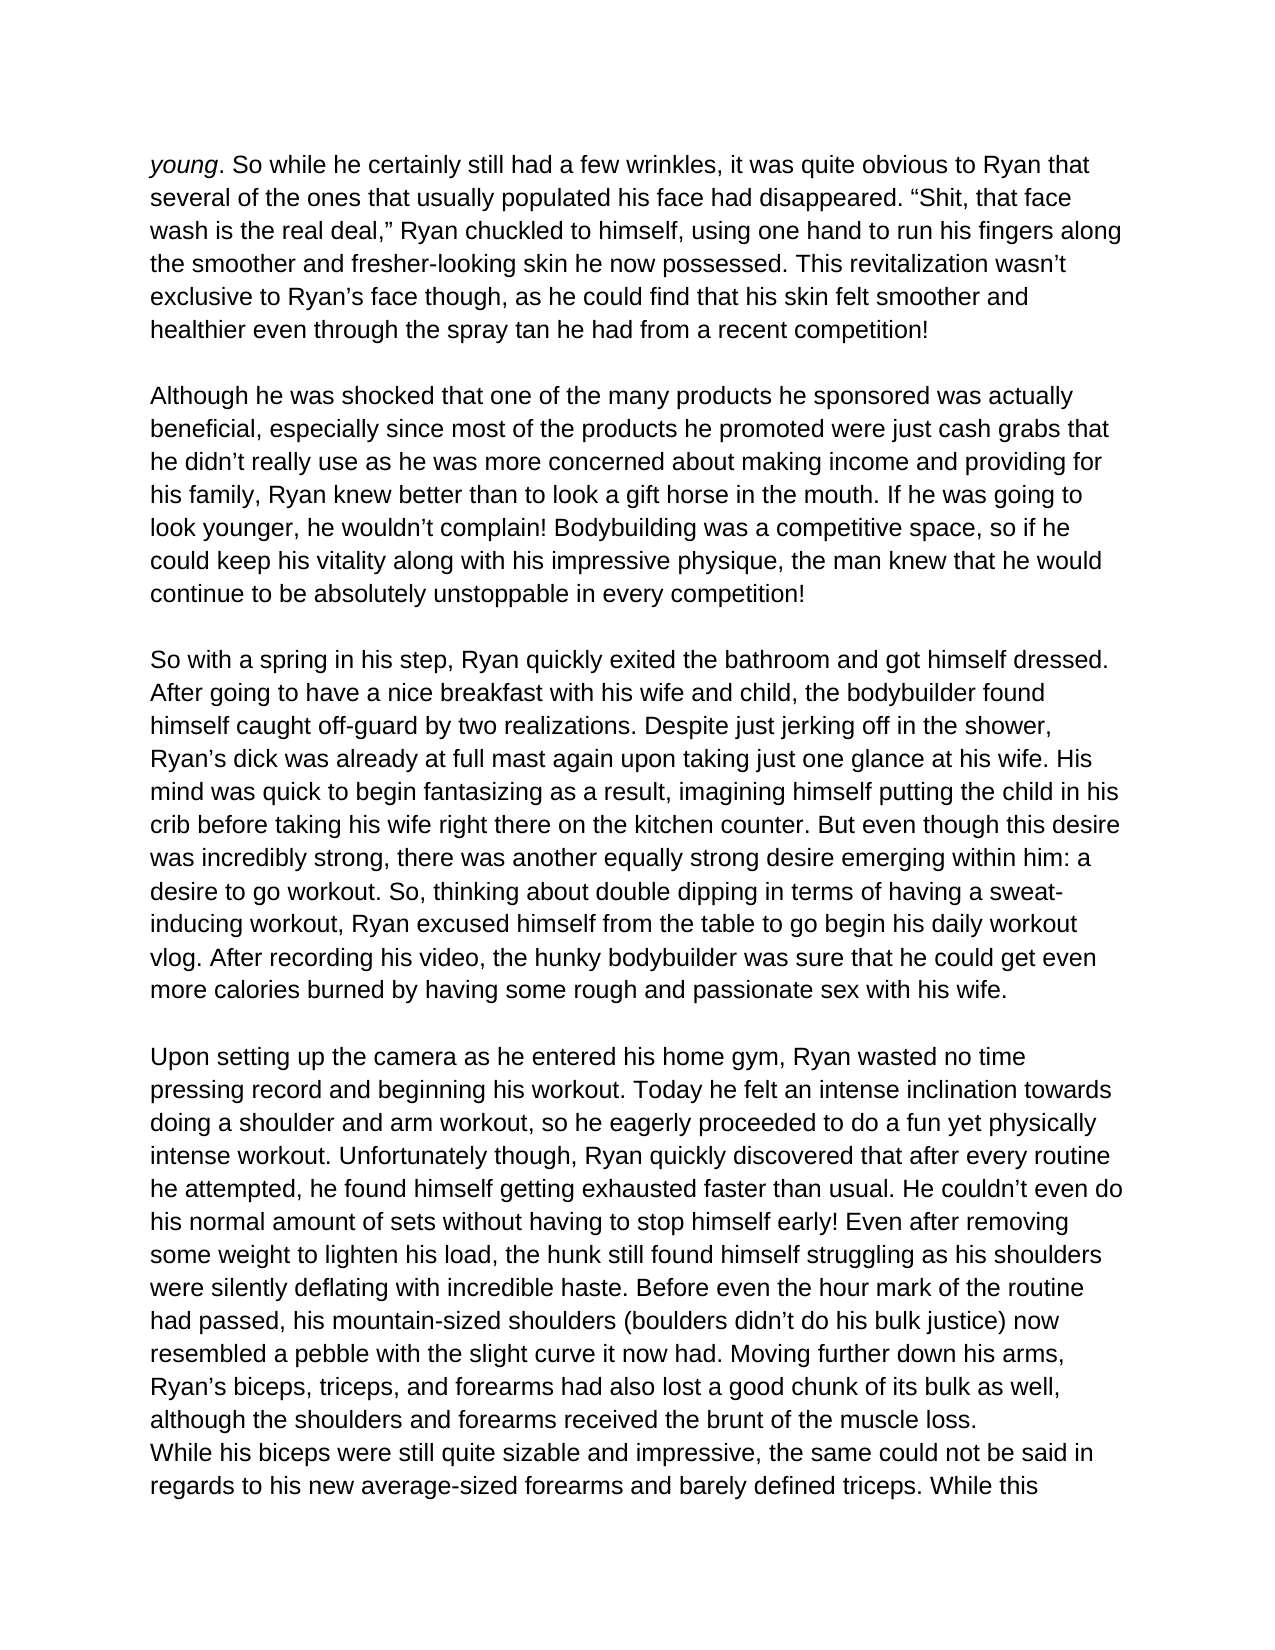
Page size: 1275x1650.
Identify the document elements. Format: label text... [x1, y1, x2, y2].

text So with a spring in his step, Ryan quickly exited the bathroom and got himself dressed. After going to have a nice breakfast with his wife and child, the bodybuilder found himself caught off-guard by two realizations. Despite just jerking off in the shower, Ryan’s dick was already at full mast again upon taking just one glance at his wife. His mind was quick to begin fantasizing as a result, imagining himself putting the child in his crib before taking his wife right there on the kitchen counter. But even though this desire was incredibly strong, there was another equally strong desire emerging within him: a desire to go workout. So, thinking about double dipping in terms of having a sweat-inducing workout, Ryan excused himself from the table to go begin his daily workout vlog. After recording his video, the hunky bodybuilder was sure that he could get even more calories burned by having some rough and passionate sex with his wife. [150, 645, 1125, 1004]
text Although he was shocked that one of the many products he sponsored was actually beneficial, especially since most of the products he promoted were just cash grabs that he didn’t really use as he was more concerned about making income and providing for his family, Ryan knew better than to look a gift horse in the mouth. If he was going to look younger, he wouldn’t complain! Bodybuilding was a competitive space, so if he could keep his vitality along with his impressive physique, the man knew that he would continue to be absolutely unstoppable in every competition! [150, 381, 1125, 608]
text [150, 150, 1125, 344]
text Upon setting up the camera as he entered his home gym, Ryan wasted no time pressing record and beginning his workout. Today he felt an intense inclination towards doing a shoulder and arm workout, so he eagerly proceeded to do a fun yet physically intense workout. Unfortunately though, Ryan quickly discovered that after every routine he attempted, he found himself getting exhausted faster than usual. He couldn’t even do his normal amount of sets without having to stop himself early! Even after removing some weight to lighten his load, the hunk still found himself struggling as his shoulders were silently deflating with incredible haste. Before even the hour mark of the routine had passed, his mountain-sized shoulders (boulders didn’t do his bulk justice) now resembled a pebble with the slight curve it now had. Moving further down his arms, Ryan’s biceps, triceps, and forearms had also lost a good chunk of its bulk as well, although the shoulders and forearms received the brunt of the muscle loss. [150, 1042, 1125, 1433]
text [150, 1438, 1125, 1499]
